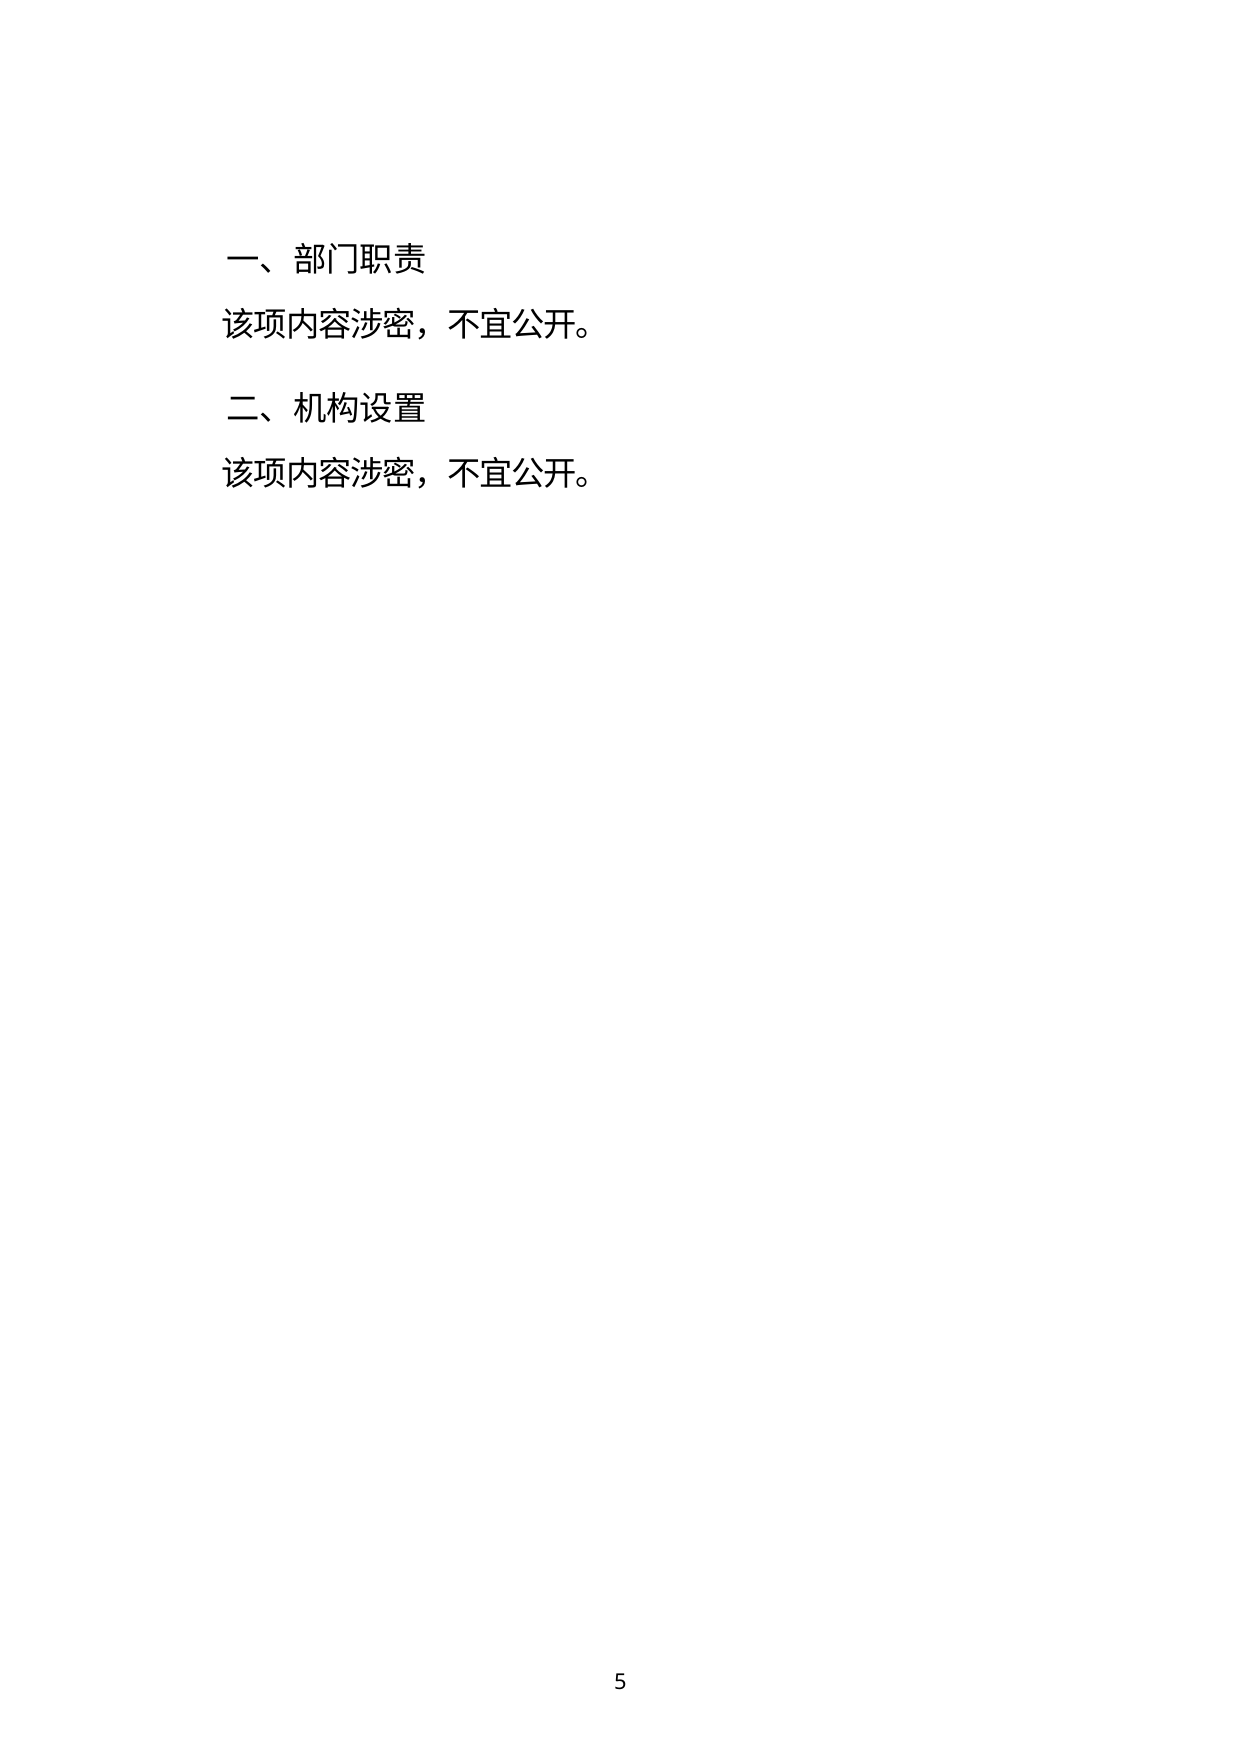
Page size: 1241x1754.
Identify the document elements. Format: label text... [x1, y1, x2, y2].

text 该项内容涉密，不宜公开。 [159, 289, 938, 354]
text 二、机构设置 [159, 374, 1081, 439]
text 该项内容涉密，不宜公开。 [159, 439, 938, 504]
subtitle 一、部门职责 [159, 224, 1081, 289]
